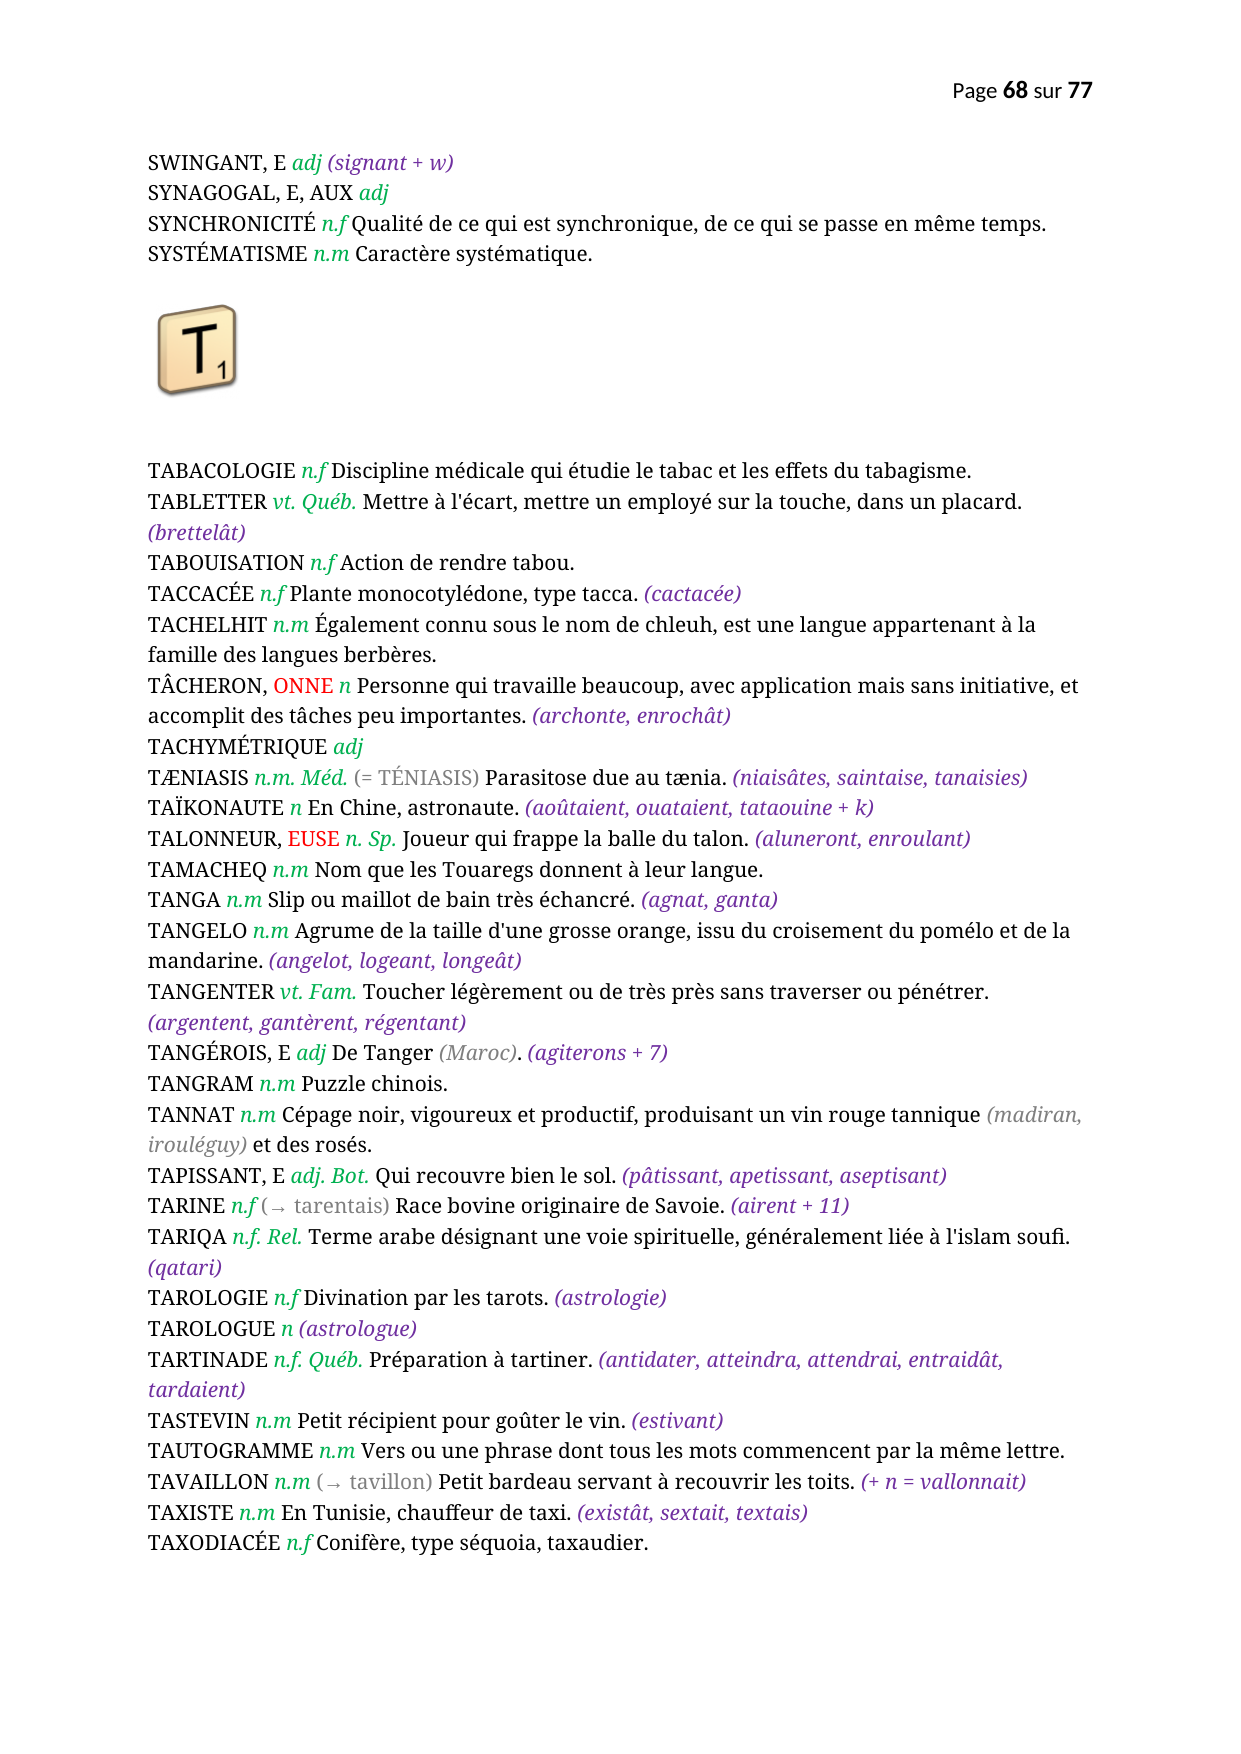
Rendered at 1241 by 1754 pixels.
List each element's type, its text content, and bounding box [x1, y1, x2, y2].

picture [147, 302, 248, 402]
text TANGENTER vt. Fam. Toucher légèrement ou de très près sans traverser ou pénétrer. (argentent, gantèrent, régentant) [148, 977, 1093, 1036]
text SYNAGOGAL, E, AUX adj [148, 178, 1093, 207]
text TAUTOGRAMME n.m Vers ou une phrase dont tous les mots commencent par la même lettre. [148, 1437, 1093, 1465]
text TABOUISATION n.f Action de rendre tabou. [148, 548, 1093, 577]
text TASTEVIN n.m Petit récipient pour goûter le vin. (estivant) [148, 1406, 1093, 1434]
text TAXISTE n.m En Tunisie, chauffeur de taxi. (existât, sextait, textais) [148, 1498, 1093, 1526]
text TAROLOGUE n (astrologue) [148, 1314, 1093, 1342]
text TARTINADE n.f. Québ. Préparation à tartiner. (antidater, atteindra, attendrai, entraidât, tardaient) [148, 1345, 1093, 1404]
text TACHELHIT n.m Également connu sous le nom de chleuh, est une langue appartenant à la famille des langues berbères. [148, 610, 1093, 669]
text TARINE n.f (→ tarentais) Race bovine originaire de Savoie. (airent + 11) [148, 1192, 1093, 1220]
text TACHYMÉTRIQUE adj [148, 732, 1093, 761]
text TACCACÉE n.f Plante monocotylédone, type tacca. (cactacée) [148, 579, 1093, 607]
text TANGA n.m Slip ou maillot de bain très échancré. (agnat, ganta) [148, 885, 1093, 914]
text TARIQA n.f. Rel. Terme arabe désignant une voie spirituelle, généralement liée à l'islam soufi. (qatari) [148, 1222, 1093, 1281]
text TÆNIASIS n.m. Méd. (= TÉNIASIS) Parasitose due au tænia. (niaisâtes, saintaise, tanaisies) [148, 763, 1093, 791]
text SYSTÉMATISME n.m Caractère systématique. [148, 239, 1093, 268]
text TALONNEUR, EUSE n. Sp. Joueur qui frappe la balle du talon. (aluneront, enroulant) [148, 824, 1093, 852]
text TAMACHEQ n.m Nom que les Touaregs donnent à leur langue. [148, 855, 1093, 883]
text SYNCHRONICITÉ n.f Qualité de ce qui est synchronique, de ce qui se passe en même temps. [148, 209, 1093, 237]
text TÂCHERON, ONNE n Personne qui travaille beaucoup, avec application mais sans initiative, et accomplit des tâches peu importantes. (archonte, enrochât) [148, 671, 1093, 730]
text TAÏKONAUTE n En Chine, astronaute. (aoûtaient, ouataient, tataouine + k) [148, 793, 1093, 822]
text TAVAILLON n.m (→ tavillon) Petit bardeau servant à recouvrir les toits. (+ n = vallonnait) [148, 1467, 1093, 1496]
text TANNAT n.m Cépage noir, vigoureux et productif, produisant un vin rouge tannique (madiran, irouléguy) et des rosés. [148, 1100, 1093, 1159]
text TANGELO n.m Agrume de la taille d'une grosse orange, issu du croisement du pomélo et de la mandarine. (angelot, logeant, longeât) [148, 916, 1093, 975]
text TANGRAM n.m Puzzle chinois. [148, 1069, 1093, 1097]
text TABACOLOGIE n.f Discipline médicale qui étudie le tabac et les effets du tabagisme. [148, 457, 1093, 485]
text TANGÉROIS, E adj De Tanger (Maroc). (agiterons + 7) [148, 1038, 1093, 1067]
text TAXODIACÉE n.f Conifère, type séquoia, taxaudier. [148, 1528, 1093, 1557]
text TAROLOGIE n.f Divination par les tarots. (astrologie) [148, 1283, 1093, 1312]
text SWINGANT, E adj (signant + w) [148, 148, 1093, 176]
text TAPISSANT, E adj. Bot. Qui recouvre bien le sol. (pâtissant, apetissant, aseptisant) [148, 1161, 1093, 1189]
text TABLETTER vt. Québ. Mettre à l'écart, mettre un employé sur la touche, dans un placard. (brettelât) [148, 487, 1093, 546]
